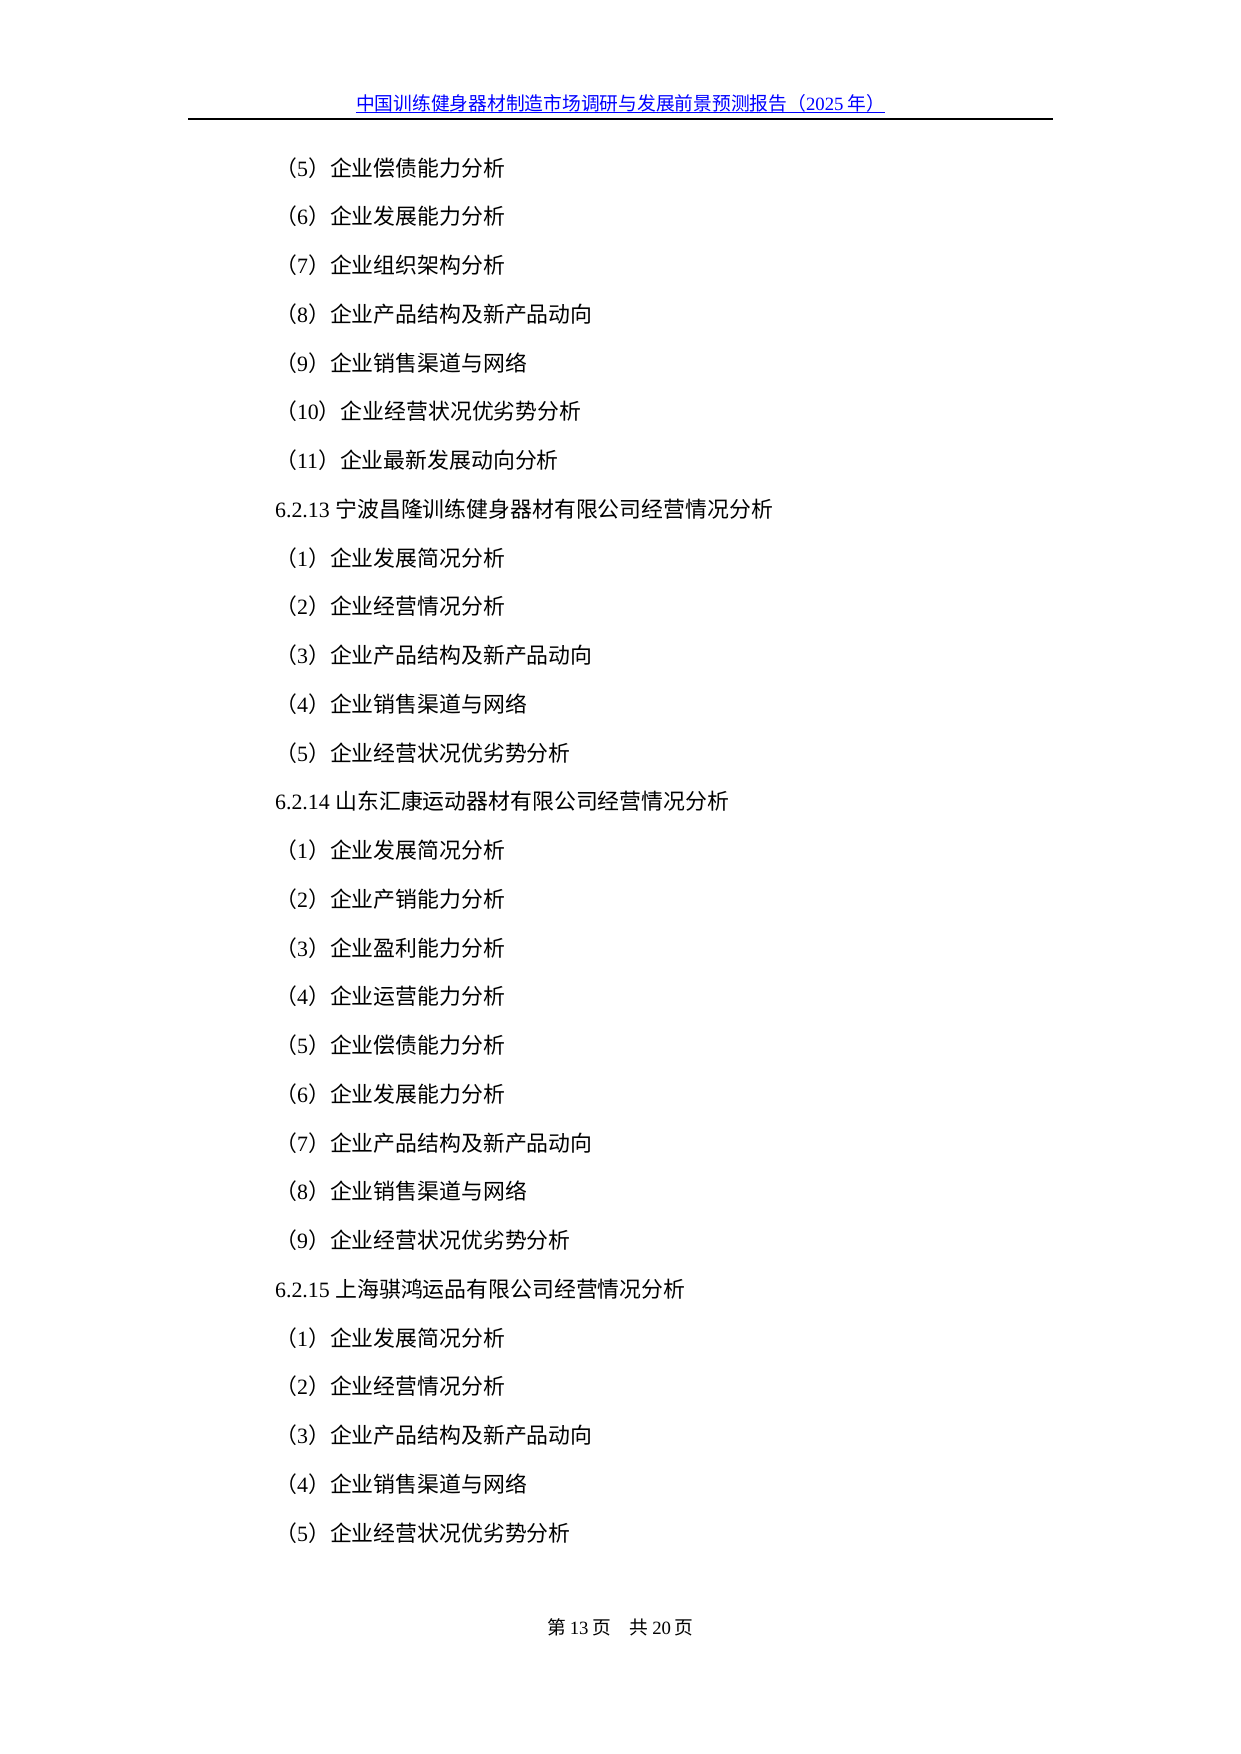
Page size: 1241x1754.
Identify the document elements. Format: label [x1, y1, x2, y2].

text [187, 150, 1053, 1548]
